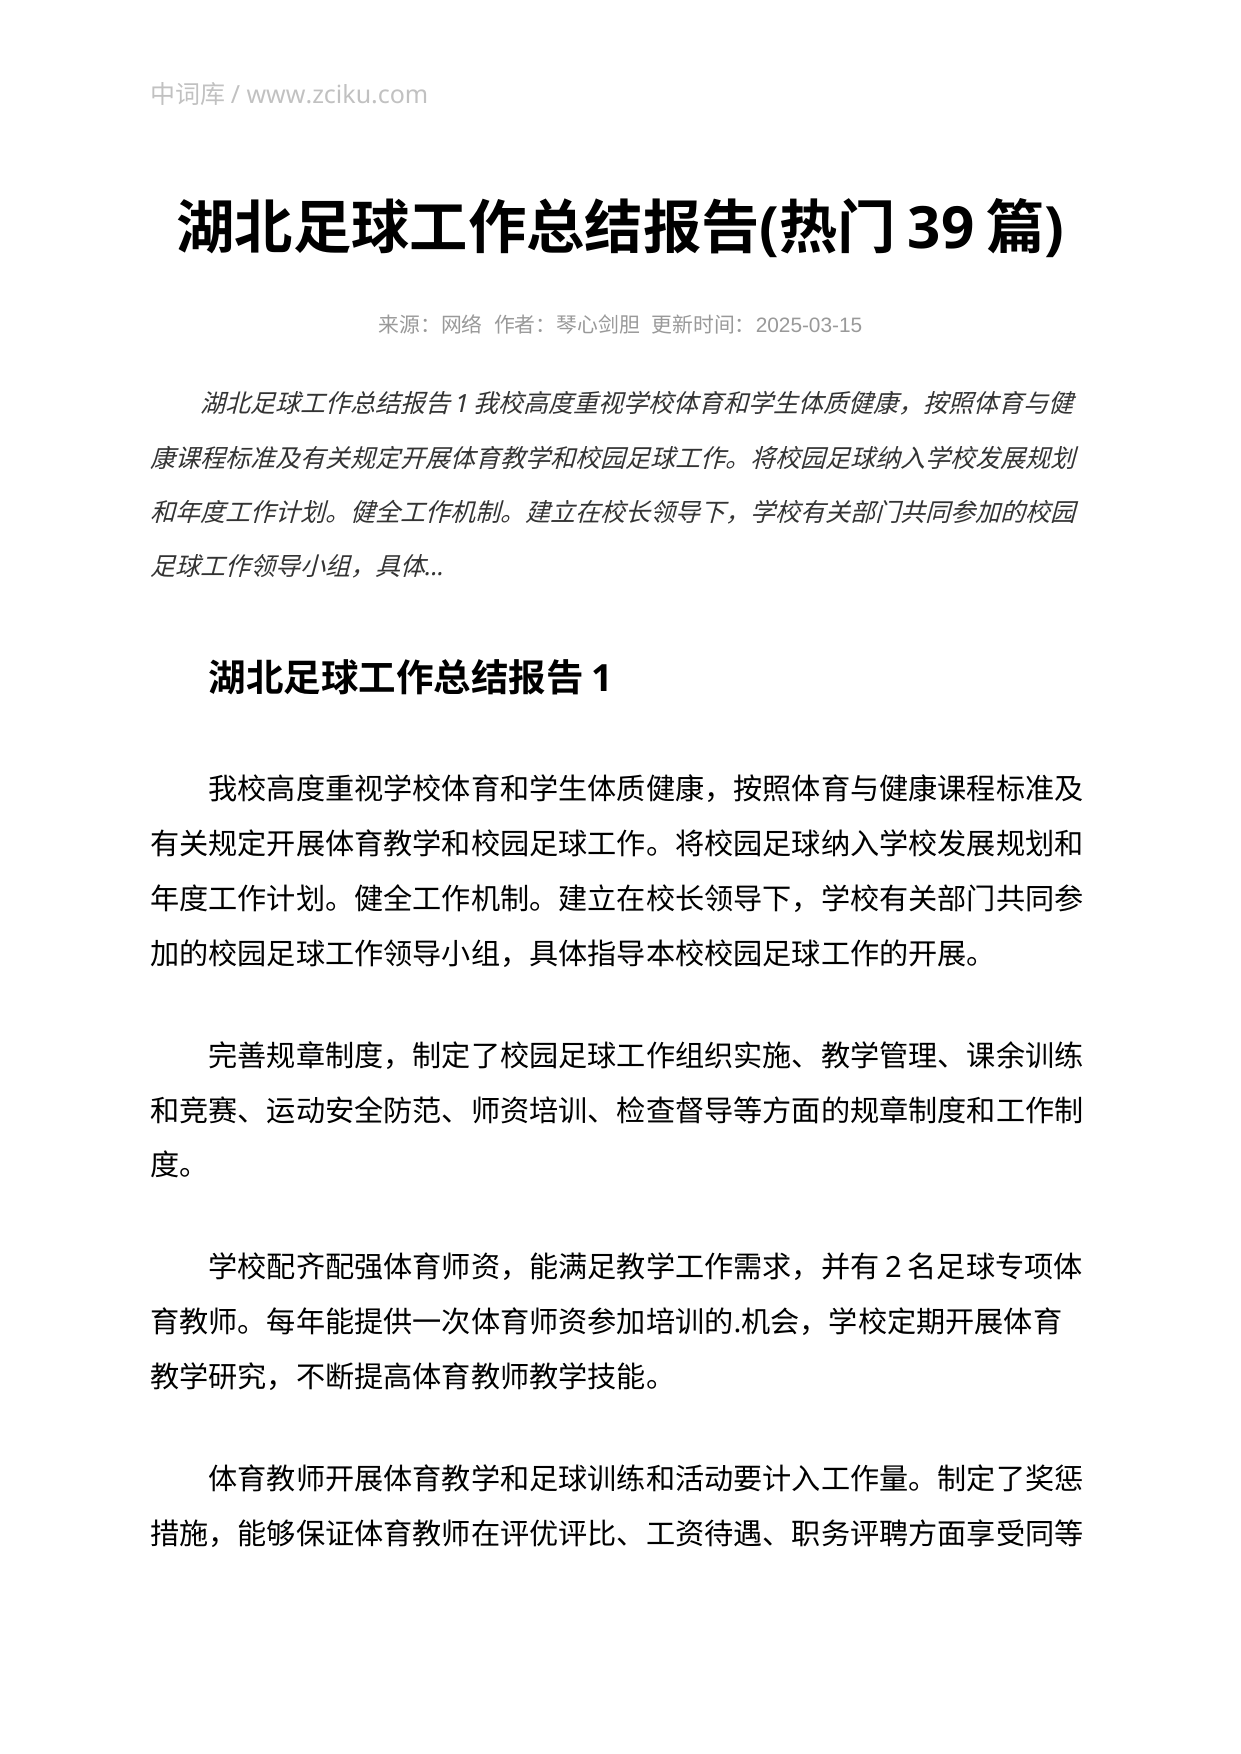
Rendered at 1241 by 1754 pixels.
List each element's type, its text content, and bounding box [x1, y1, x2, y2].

text 来源：网络 作者：琴心剑胆 更新时间：2025-03-15 [150, 313, 1090, 337]
subtitle 湖北足球工作总结报告(热门39篇) [150, 181, 1090, 266]
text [150, 1456, 1090, 1553]
text 学校配齐配强体育师资，能满足教学工作需求，并有2名足球专项体育教师。每年能提供一次体育师资参加培训的.机会，学校定期开展体育教学研究，不断提高体育教师教学技能。 [150, 1244, 1090, 1396]
text 我校高度重视学校体育和学生体质健康，按照体育与健康课程标准及有关规定开展体育教学和校园足球工作。将校园足球纳入学校发展规划和年度工作计划。健全工作机制。建立在校长领导下，学校有关部门共同参加的校园足球工作领导小组，具体指导本校校园足球工作的开展。 [150, 766, 1090, 973]
text 湖北足球工作总结报告1我校高度重视学校体育和学生体质健康，按照体育与健康课程标准及有关规定开展体育教学和校园足球工作。将校园足球纳入学校发展规划和年度工作计划。健全工作机制。建立在校长领导下，学校有关部门共同参加的校园足球工作领导小组，具体... [150, 384, 1090, 583]
text 完善规章制度，制定了校园足球工作组织实施、教学管理、课余训练和竞赛、运动安全防范、师资培训、检查督导等方面的规章制度和工作制度。 [150, 1032, 1090, 1184]
text 湖北足球工作总结报告1 [150, 648, 1090, 703]
